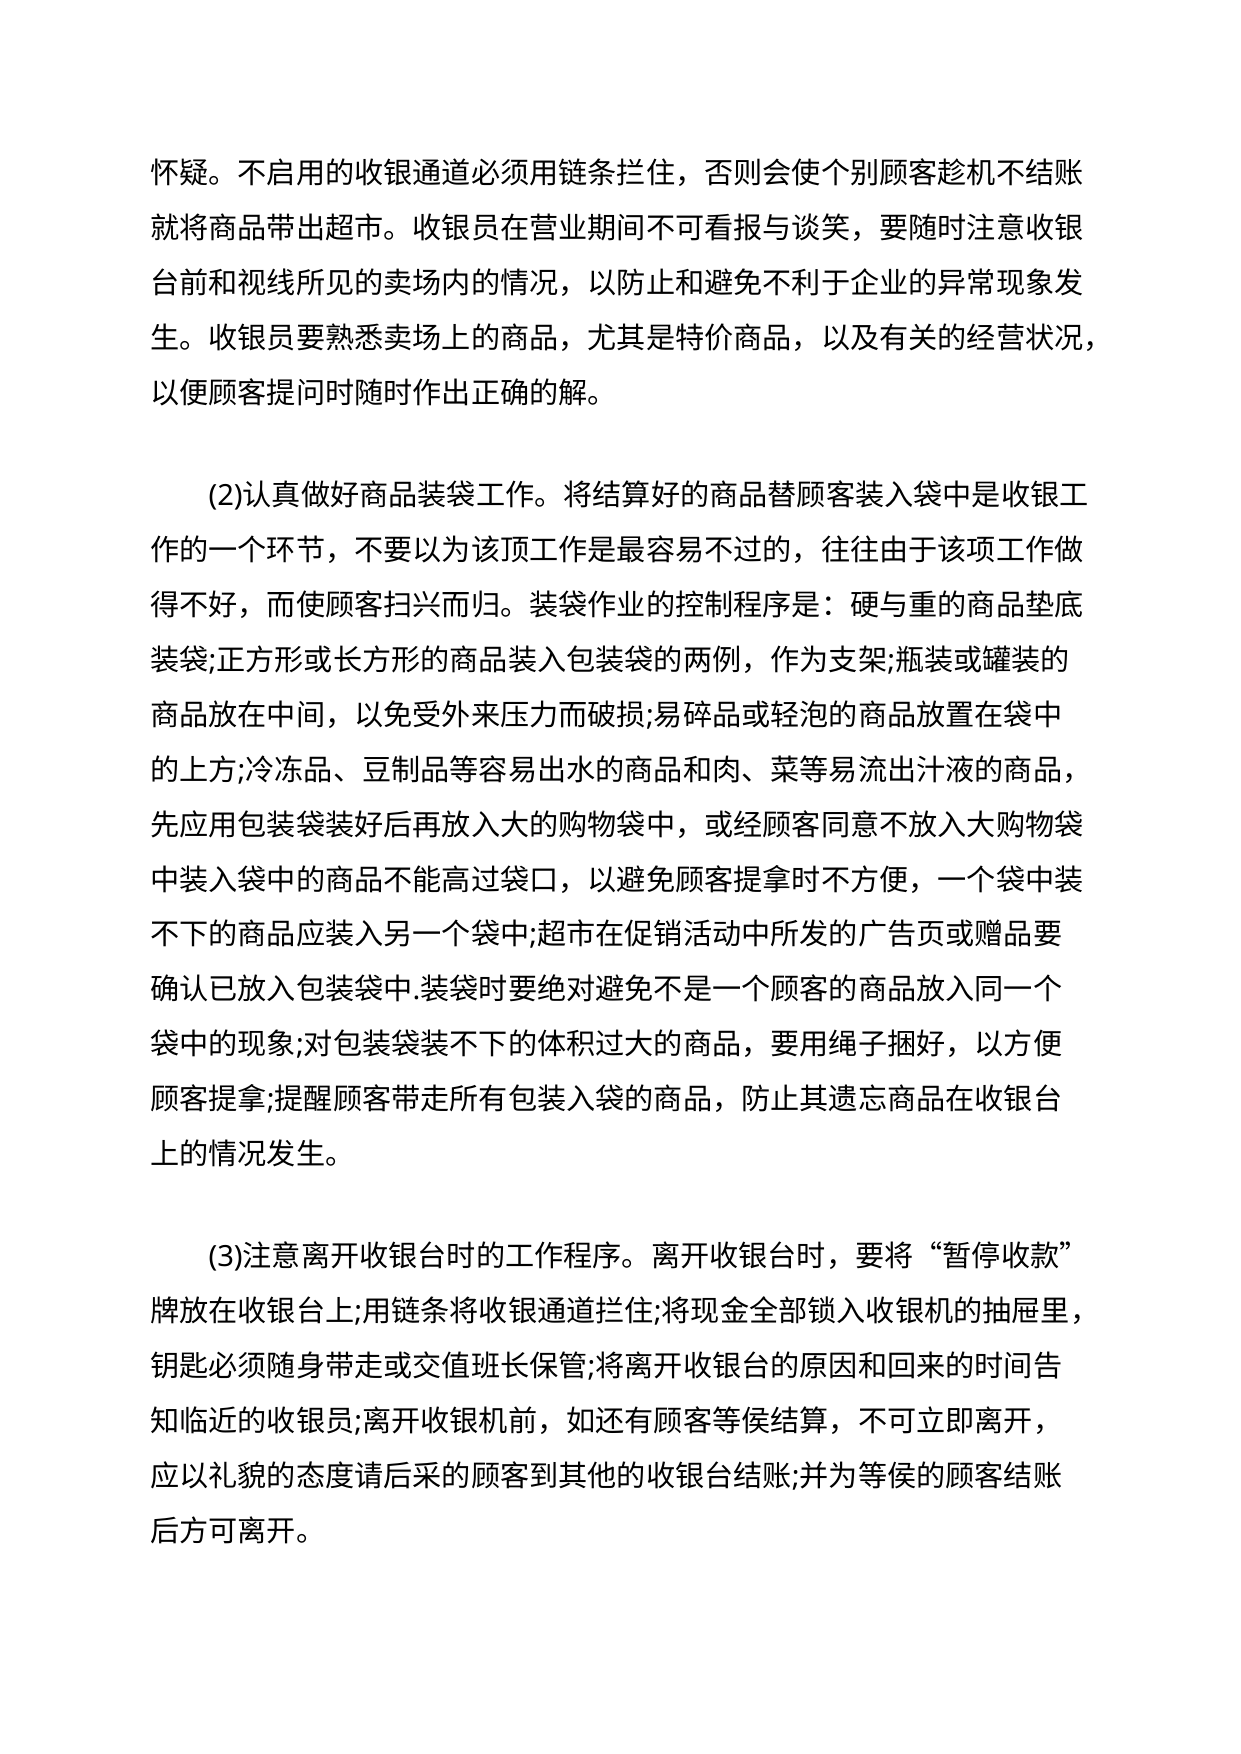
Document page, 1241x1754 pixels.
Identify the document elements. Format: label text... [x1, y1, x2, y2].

text (3)注意离开收银台时的工作程序。离开收银台时，要将“暂停收款”牌放在收银台上;用链条将收银通道拦住;将现金全部锁入收银机的抽屉里，钥匙必须随身带走或交值班长保管;将离开收银台的原因和回来的时间告知临近的收银员;离开收银机前，如还有顾客等侯结算，不可立即离开，应以礼貌的态度请后采的顾客到其他的收银台结账;并为等侯的顾客结账后方可离开。 [150, 1233, 1090, 1550]
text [150, 150, 1090, 412]
text (2)认真做好商品装袋工作。将结算好的商品替顾客装入袋中是收银工作的一个环节，不要以为该顶工作是最容易不过的，往往由于该项工作做得不好，而使顾客扫兴而归。装袋作业的控制程序是：硬与重的商品垫底装袋;正方形或长方形的商品装入包装袋的两例，作为支架;瓶装或罐装的商品放在中间，以免受外来压力而破损;易碎品或轻泡的商品放置在袋中的上方;冷冻品、豆制品等容易出水的商品和肉、菜等易流出汁液的商品，先应用包装袋装好后再放入大的购物袋中，或经顾客同意不放入大购物袋中装入袋中的商品不能高过袋口，以避免顾客提拿时不方便，一个袋中装不下的商品应装入另一个袋中;超市在促销活动中所发的广告页或赠品要确认已放入包装袋中.装袋时要绝对避免不是一个顾客的商品放入同一个袋中的现象;对包装袋装不下的体积过大的商品，要用绳子捆好，以方便顾客提拿;提醒顾客带走所有包装入袋的商品，防止其遗忘商品在收银台上的情况发生。 [150, 471, 1090, 1173]
